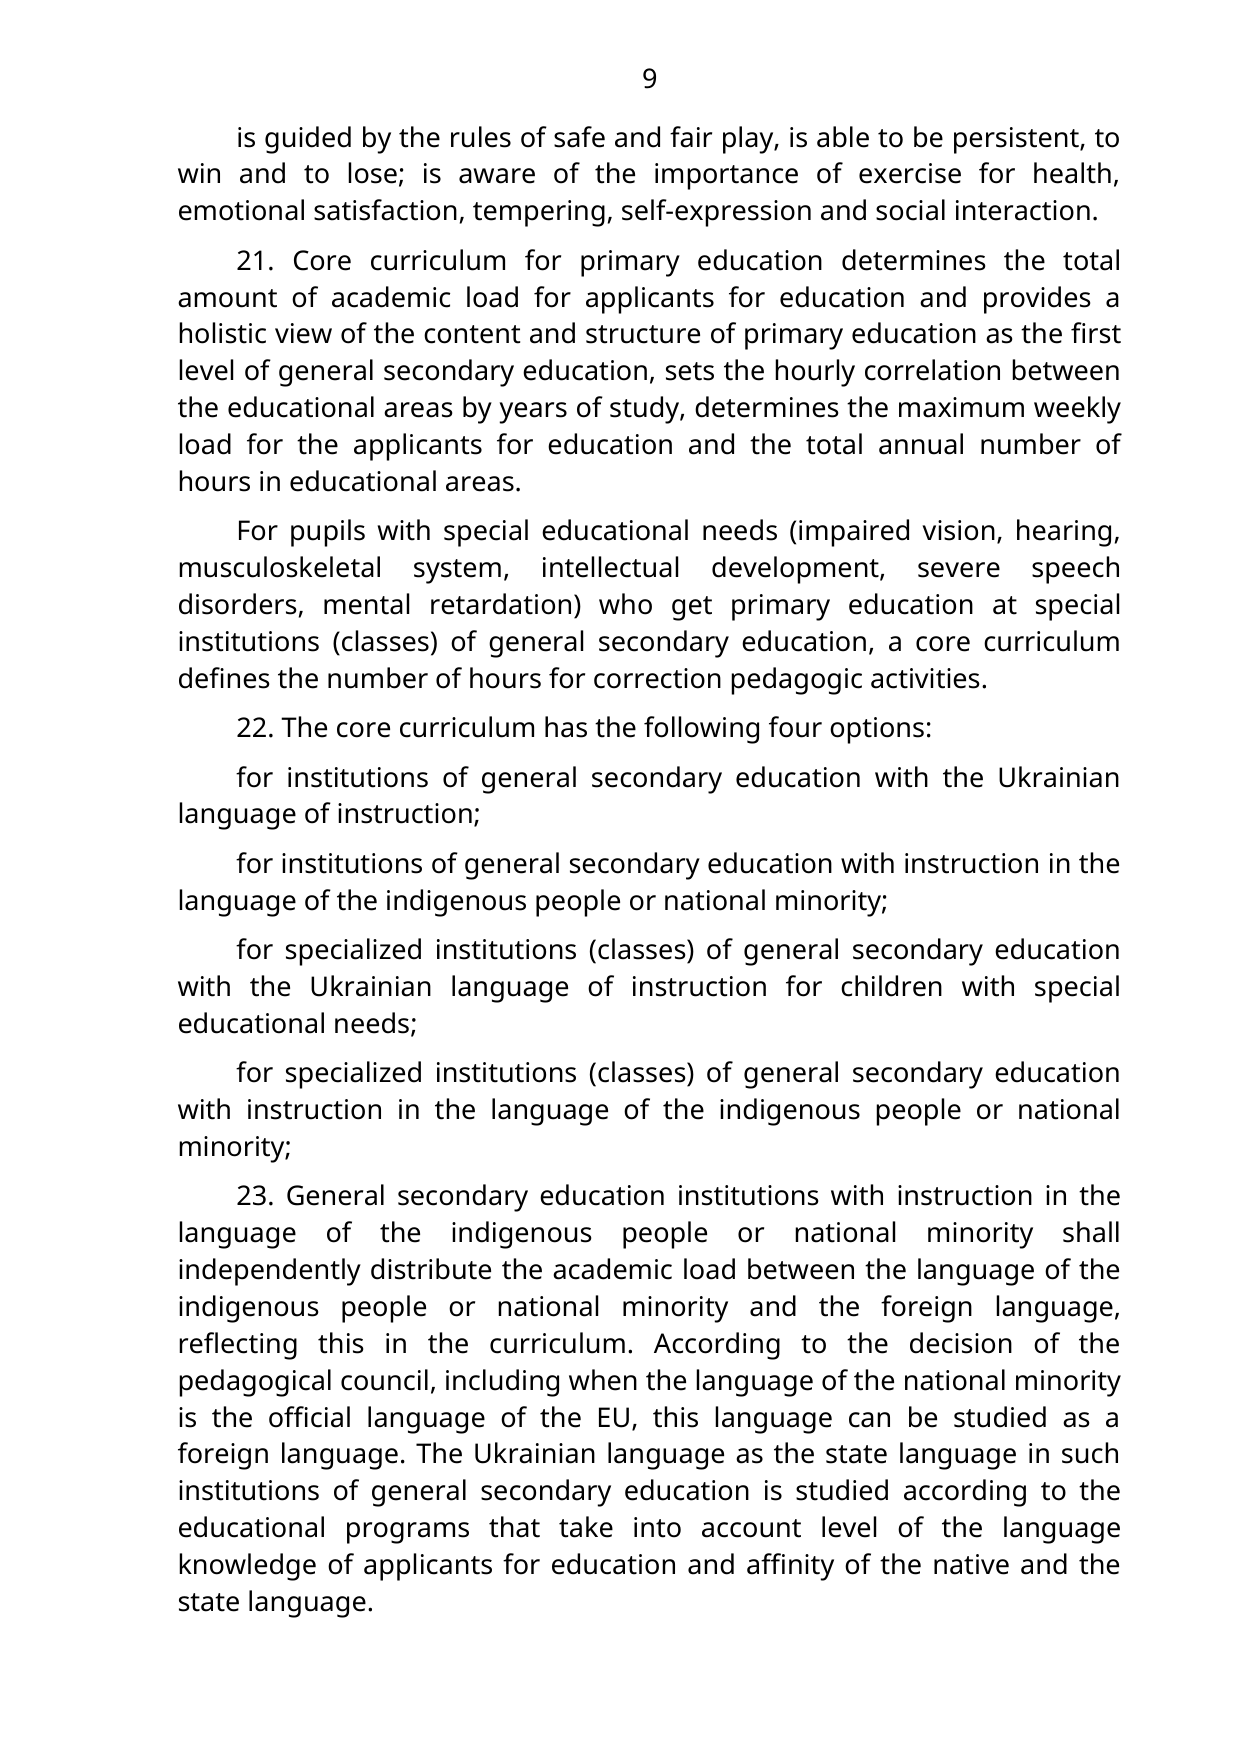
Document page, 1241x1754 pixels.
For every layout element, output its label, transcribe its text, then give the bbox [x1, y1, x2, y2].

text 23. General secondary education institutions with instruction in the language of the indigenous people or national minority shall independently distribute the academic load between the language of the indigenous people or national minority and the foreign language, reflecting this in the curriculum. According to the decision of the pedagogical council, including when the language of the national minority is the official language of the EU, this language can be studied as a foreign language. The Ukrainian language as the state language in such institutions of general secondary education is studied according to the educational programs that take into account level of the language knowledge of applicants for education and affinity of the native and the state language. [177, 1177, 1122, 1619]
text for specialized institutions (classes) of general secondary education with the Ukrainian language of instruction for children with special educational needs; [177, 931, 1122, 1041]
text is guided by the rules of safe and fair play, is able to be persistent, to win and to lose; is aware of the importance of exercise for health, emotional satisfaction, tempering, self-expression and social interaction. [177, 118, 1122, 229]
text for institutions of general secondary education with instruction in the language of the indigenous people or national minority; [177, 844, 1122, 918]
text 22. The core curriculum has the following four options: [177, 709, 1122, 746]
text For pupils with special educational needs (impaired vision, hearing, musculoskeletal system, intellectual development, severe speech disorders, mental retardation) who get primary education at special institutions (classes) of general secondary education, a core curriculum defines the number of hours for correction pedagogic activities. [177, 512, 1122, 696]
text for specialized institutions (classes) of general secondary education with instruction in the language of the indigenous people or national minority; [177, 1054, 1122, 1164]
text for institutions of general secondary education with the Ukrainian language of instruction; [177, 758, 1122, 832]
text 21. Core curriculum for primary education determines the total amount of academic load for applicants for education and provides a holistic view of the content and structure of primary education as the first level of general secondary education, sets the hourly correlation between the educational areas by years of study, determines the maximum weekly load for the applicants for education and the total annual number of hours in educational areas. [177, 241, 1122, 499]
